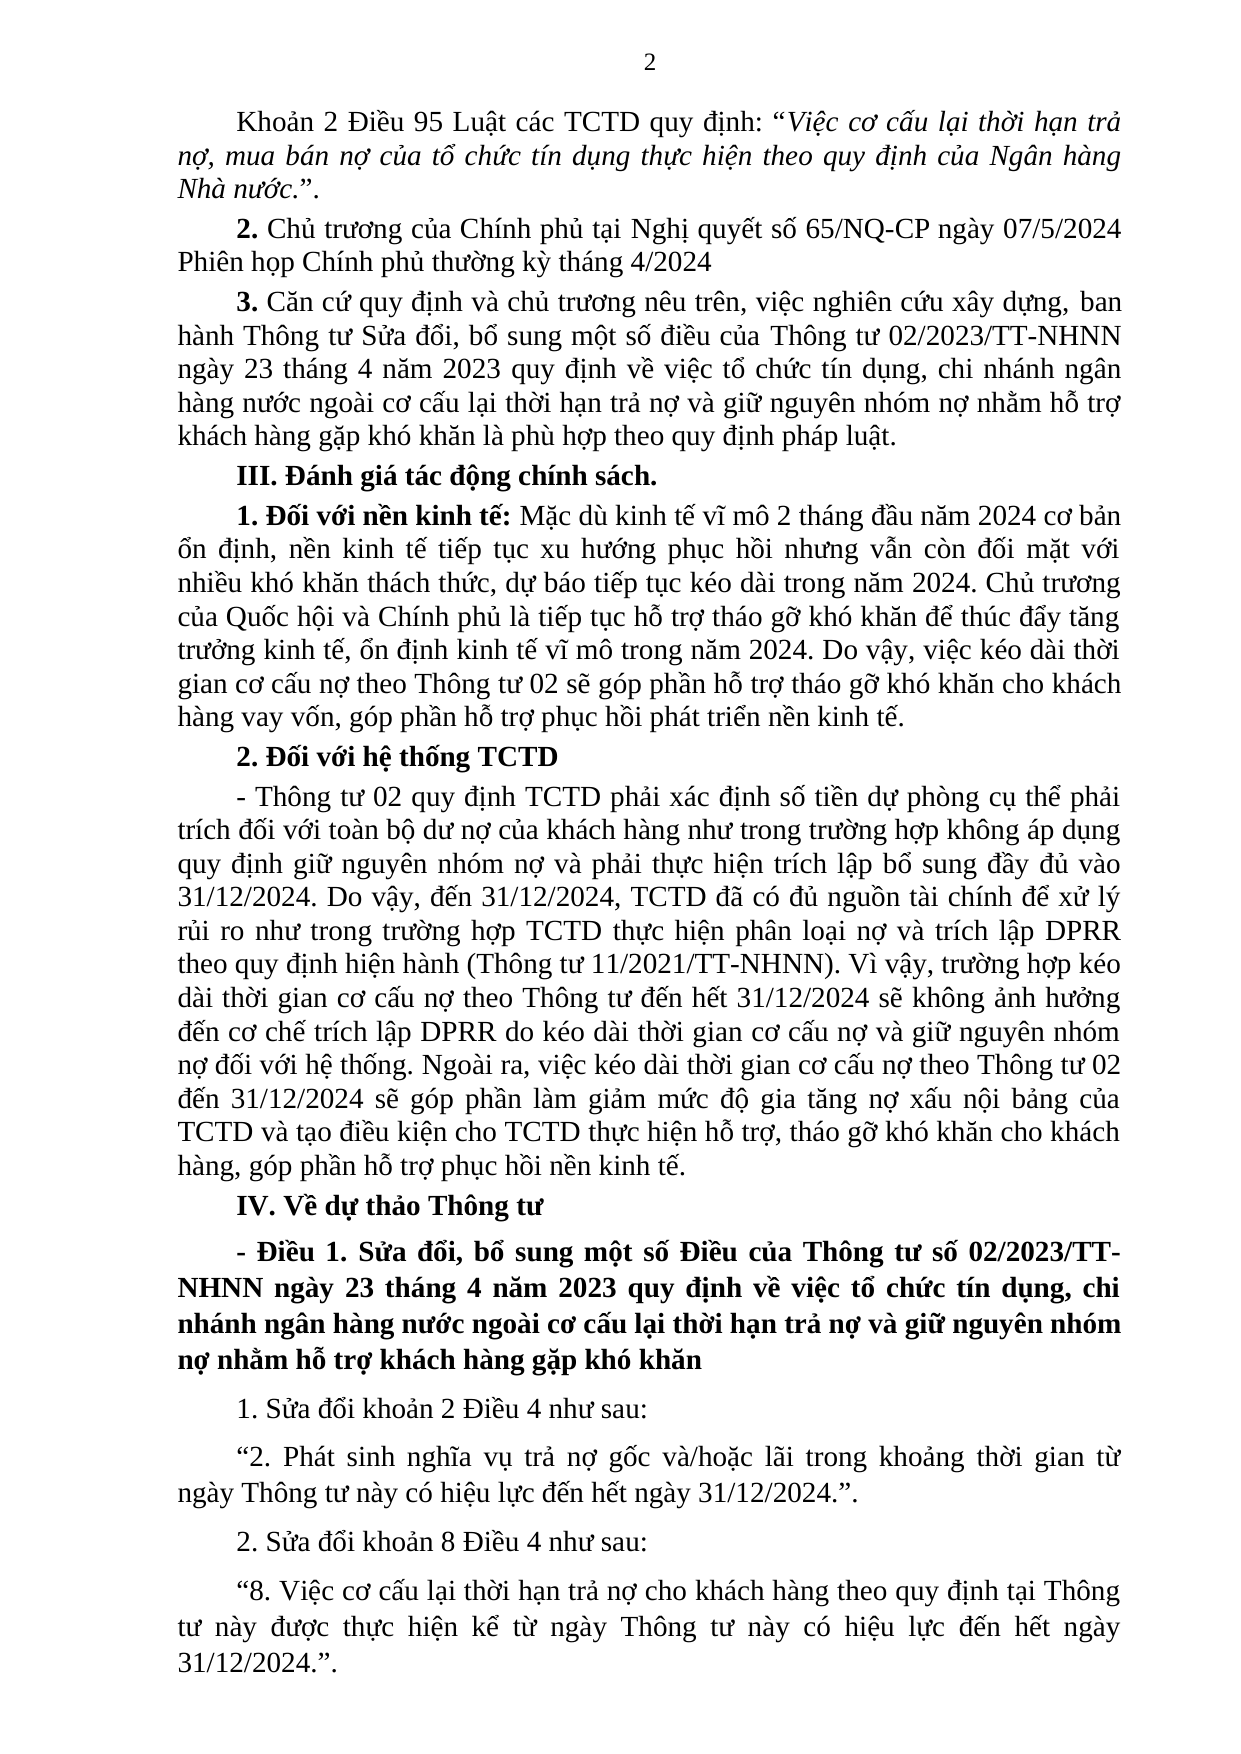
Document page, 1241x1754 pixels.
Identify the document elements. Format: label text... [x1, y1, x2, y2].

text 2. Chủ trương của Chính phủ tại Nghị quyết số 65/NQ-CP ngày 07/5/2024 Phiên họp Chính phủ thường kỳ tháng 4/2024 [177, 211, 1122, 278]
text III. Đánh giá tác động chính sách. [177, 458, 1122, 492]
text 1. Đối với nền kinh tế: Mặc dù kinh tế vĩ mô 2 tháng đầu năm 2024 cơ bản ổn định, nền kinh tế tiếp tục xu hướng phục hồi nhưng vẫn còn đối mặt với nhiều khó khăn thách thức, dự báo tiếp tục kéo dài trong năm 2024. Chủ trương của Quốc hội và Chính phủ là tiếp tục hỗ trợ tháo gỡ khó khăn để thúc đẩy tăng trưởng kinh tế, ổn định kinh tế vĩ mô trong năm 2024. Do vậy, việc kéo dài thời gian cơ cấu nợ theo Thông tư 02 sẽ góp phần hỗ trợ tháo gỡ khó khăn cho khách hàng vay vốn, góp phần hỗ trợ phục hồi phát triển nền kinh tế. [177, 498, 1122, 733]
text “8. Việc cơ cấu lại thời hạn trả nợ cho khách hàng theo quy định tại Thông tư này được thực hiện kể từ ngày Thông tư này có hiệu lực đến hết ngày 31/12/2024.”. [177, 1573, 1122, 1679]
text 1. Sửa đổi khoản 2 Điều 4 như sau: [177, 1391, 1122, 1424]
text “2. Phát sinh nghĩa vụ trả nợ gốc và/hoặc lãi trong khoảng thời gian từ ngày Thông tư này có hiệu lực đến hết ngày 31/12/2024.”. [177, 1439, 1122, 1509]
text - Điều 1. Sửa đổi, bổ sung một số Điều của Thông tư số 02/2023/TT-NHNN ngày 23 tháng 4 năm 2023 quy định về việc tổ chức tín dụng, chi nhánh ngân hàng nước ngoài cơ cấu lại thời hạn trả nợ và giữ nguyên nhóm nợ nhằm hỗ trợ khách hàng gặp khó khăn [177, 1234, 1122, 1376]
text 3. Căn cứ quy định và chủ trương nêu trên, việc nghiên cứu xây dựng, ban hành Thông tư Sửa đổi, bổ sung một số điều của Thông tư 02/2023/TT-NHNN ngày 23 tháng 4 năm 2023 quy định về việc tổ chức tín dụng, chi nhánh ngân hàng nước ngoài cơ cấu lại thời hạn trả nợ và giữ nguyên nhóm nợ nhằm hỗ trợ khách hàng gặp khó khăn là phù hợp theo quy định pháp luật. [177, 284, 1122, 452]
text 2. Đối với hệ thống TCTD [177, 739, 1122, 773]
text Khoản 2 Điều 95 Luật các TCTD quy định: “Việc cơ cấu lại thời hạn trả nợ, mua bán nợ của tổ chức tín dụng thực hiện theo quy định của Ngân hàng Nhà nước.”. [177, 104, 1122, 205]
text - Thông tư 02 quy định TCTD phải xác định số tiền dự phòng cụ thể phải trích đối với toàn bộ dư nợ của khách hàng như trong trường hợp không áp dụng quy định giữ nguyên nhóm nợ và phải thực hiện trích lập bổ sung đầy đủ vào 31/12/2024. Do vậy, đến 31/12/2024, TCTD đã có đủ nguồn tài chính để xử lý rủi ro như trong trường hợp TCTD thực hiện phân loại nợ và trích lập DPRR theo quy định hiện hành (Thông tư 11/2021/TT-NHNN). Vì vậy, trường hợp kéo dài thời gian cơ cấu nợ theo Thông tư đến hết 31/12/2024 sẽ không ảnh hưởng đến cơ chế trích lập DPRR do kéo dài thời gian cơ cấu nợ và giữ nguyên nhóm nợ đối với hệ thống. Ngoài ra, việc kéo dài thời gian cơ cấu nợ theo Thông tư 02 đến 31/12/2024 sẽ góp phần làm giảm mức độ gia tăng nợ xấu nội bảng của TCTD và tạo điều kiện cho TCTD thực hiện hỗ trợ, tháo gỡ khó khăn cho khách hàng, góp phần hỗ trợ phục hồi nền kinh tế. [177, 779, 1122, 1181]
text 2. Sửa đổi khoản 8 Điều 4 như sau: [177, 1524, 1122, 1558]
text IV. Về dự thảo Thông tư [177, 1188, 1122, 1221]
